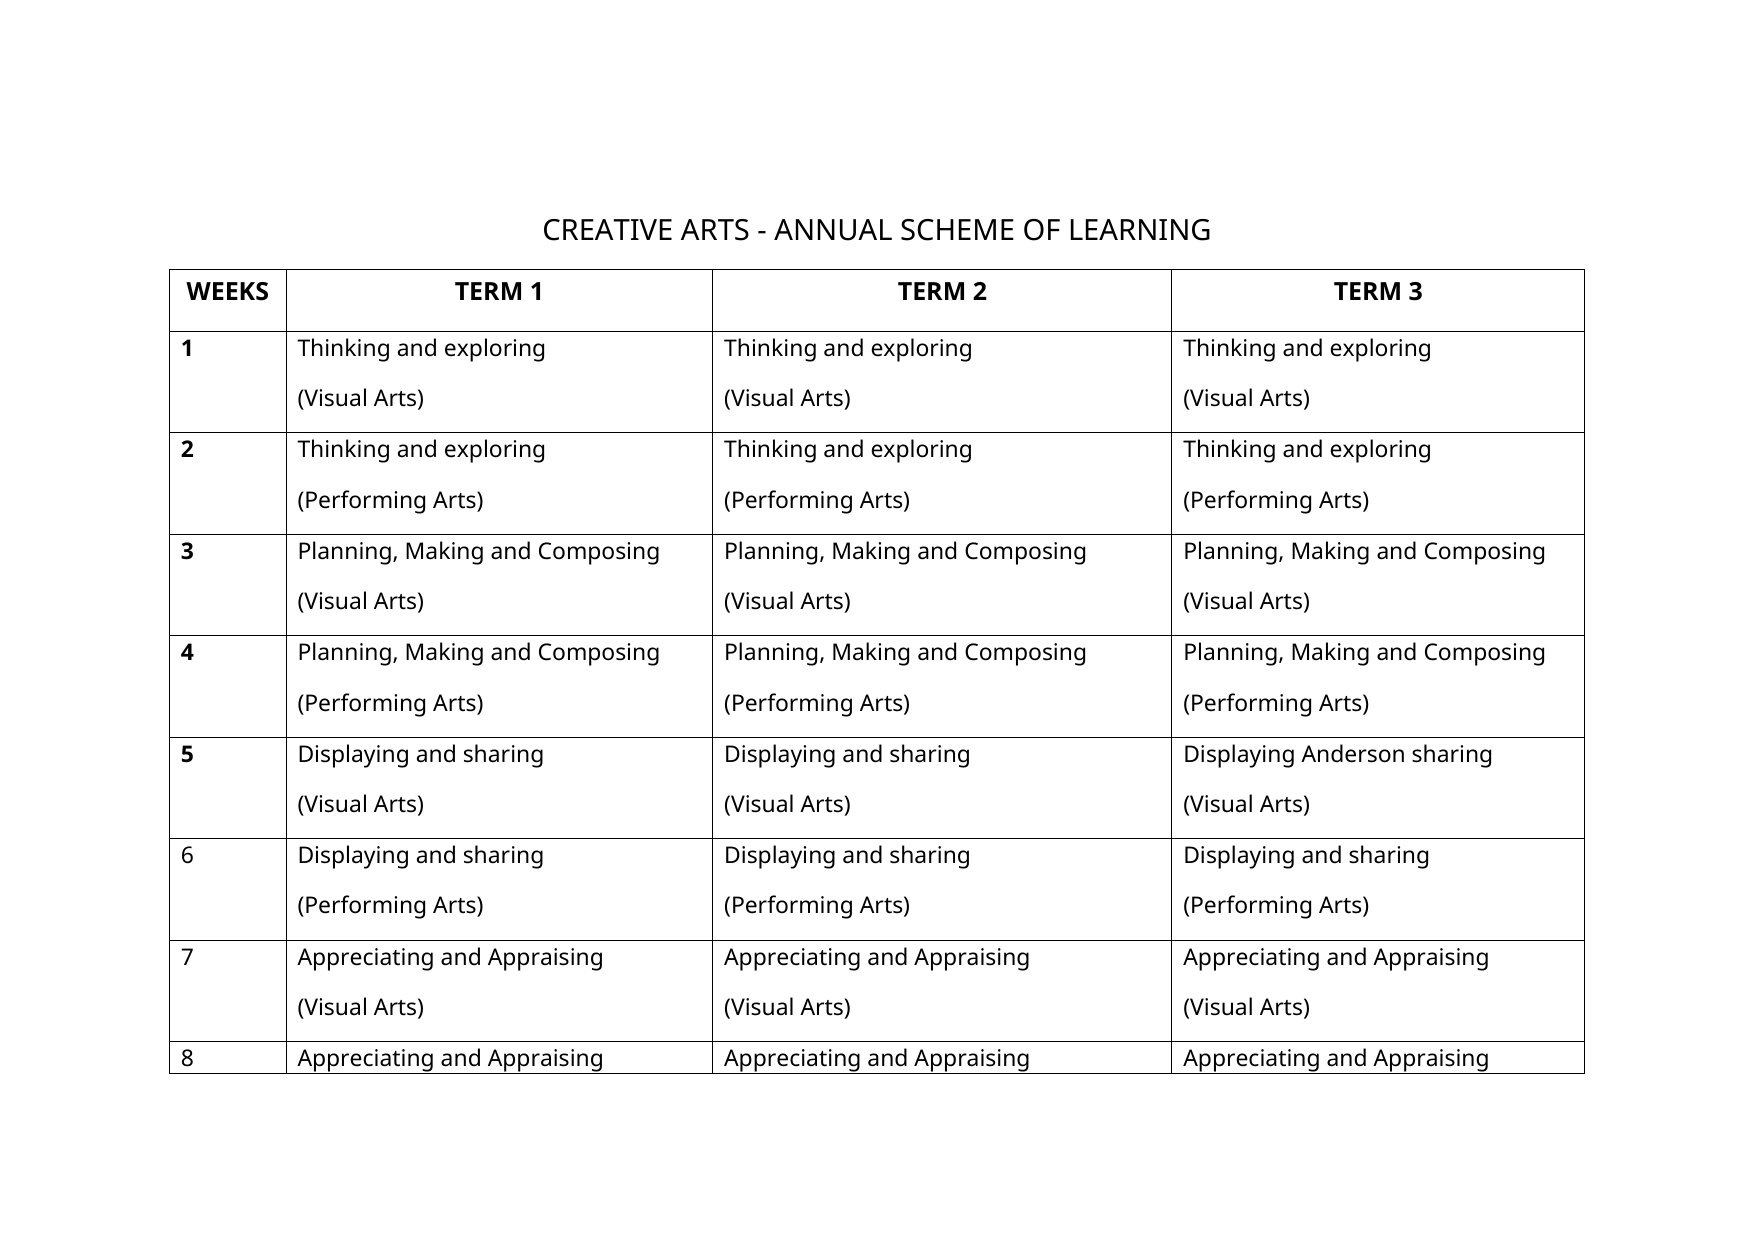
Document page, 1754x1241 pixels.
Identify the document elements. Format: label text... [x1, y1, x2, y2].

table_cell Planning, Making and Composing (Performing Arts) [713, 636, 1171, 737]
table_cell Appreciating and Appraising (Visual Arts) [1172, 941, 1584, 1041]
table_cell Thinking and exploring (Performing Arts) [287, 433, 712, 534]
table_cell 8 [170, 1042, 286, 1073]
table_cell Planning, Making and Composing (Visual Arts) [713, 535, 1171, 635]
table_cell Displaying and sharing (Performing Arts) [713, 839, 1171, 939]
table_header WEEKS [170, 270, 286, 331]
text CREATIVE ARTS - ANNUAL SCHEME OF LEARNING [150, 209, 1604, 249]
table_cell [287, 1042, 712, 1073]
table_cell Planning, Making and Composing (Visual Arts) [1172, 535, 1584, 635]
table_cell 4 [170, 636, 286, 737]
table_cell 3 [170, 535, 286, 635]
table_header TERM 3 [1172, 270, 1584, 331]
table_cell Appreciating and Appraising (Visual Arts) [713, 941, 1171, 1041]
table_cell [1172, 1042, 1584, 1073]
table_header TERM 2 [713, 270, 1171, 331]
table_cell Thinking and exploring (Visual Arts) [713, 332, 1171, 432]
table_cell Planning, Making and Composing (Performing Arts) [1172, 636, 1584, 737]
table_cell Displaying and sharing (Visual Arts) [713, 738, 1171, 838]
table_cell Planning, Making and Composing (Performing Arts) [287, 636, 712, 737]
table_cell 1 [170, 332, 286, 432]
table_cell Appreciating and Appraising (Visual Arts) [287, 941, 712, 1041]
table_cell Thinking and exploring (Visual Arts) [1172, 332, 1584, 432]
table_cell Thinking and exploring (Performing Arts) [713, 433, 1171, 534]
table_cell Displaying and sharing (Performing Arts) [1172, 839, 1584, 939]
table_cell 6 [170, 839, 286, 939]
table_cell Displaying Anderson sharing (Visual Arts) [1172, 738, 1584, 838]
table_cell 7 [170, 941, 286, 1041]
table_cell Planning, Making and Composing (Visual Arts) [287, 535, 712, 635]
table_cell Thinking and exploring (Visual Arts) [287, 332, 712, 432]
table_cell Displaying and sharing (Visual Arts) [287, 738, 712, 838]
table_cell Displaying and sharing (Performing Arts) [287, 839, 712, 939]
table_cell Thinking and exploring (Performing Arts) [1172, 433, 1584, 534]
table_cell 2 [170, 433, 286, 534]
table_header TERM 1 [287, 270, 712, 331]
table_cell 5 [170, 738, 286, 838]
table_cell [713, 1042, 1171, 1073]
